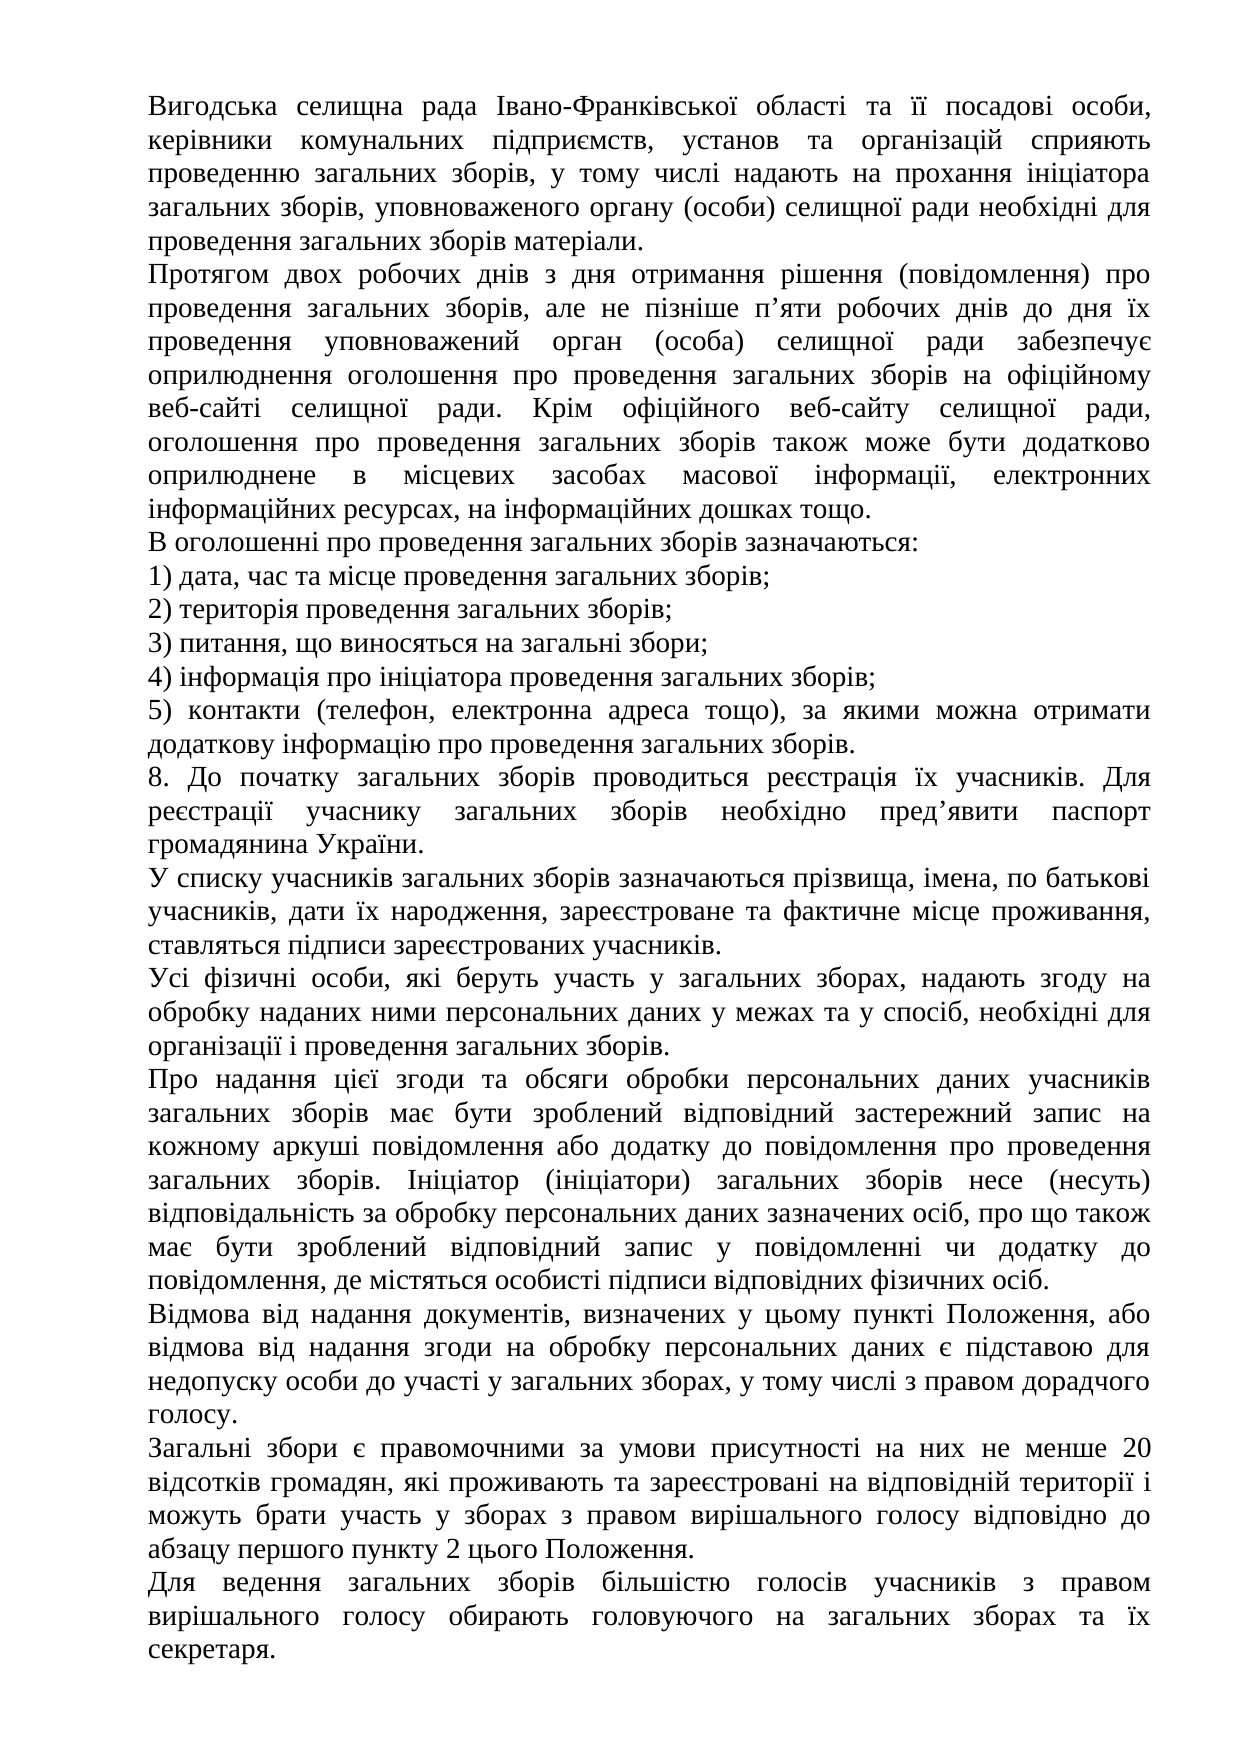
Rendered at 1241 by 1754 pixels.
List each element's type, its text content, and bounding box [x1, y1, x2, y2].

text Відмова від надання документів, визначених у цьому пункті Положення, або відмова від надання згоди на обробку персональних даних є підставою для недопуску особи до участі у загальних зборах, у тому числі з правом дорадчого голосу. [148, 1296, 1152, 1430]
text 1) дата, час та місце проведення загальних зборів; [148, 558, 1152, 592]
text 8. До початку загальних зборів проводиться реєстрація їх учасників. Для реєстрації учаснику загальних зборів необхідно пред’явити паспорт громадянина України. [148, 759, 1152, 860]
text У списку учасників загальних зборів зазначаються прізвища, імена, по батькові учасників, дати їх народження, зареєстроване та фактичне місце проживання, ставляться підписи зареєстрованих учасників. [148, 860, 1152, 961]
text 5) контакти (телефон, електронна адреса тощо), за якими можна отримати додаткову інформацію про проведення загальних зборів. [148, 692, 1152, 759]
text Протягом двох робочих днів з дня отримання рішення (повідомлення) про проведення загальних зборів, але не пізніше п’яти робочих днів до дня їх проведення уповноважений орган (особа) селищної ради забезпечує оприлюднення оголошення про проведення загальних зборів на офіційному веб-сайті селищної ради. Крім офіційного веб-сайту селищної ради, оголошення про проведення загальних зборів також може бути додатково оприлюднене в місцевих засобах масової інформації, електронних інформаційних ресурсах, на інформаційних дошках тощо. [148, 256, 1152, 524]
text Загальні збори є правомочними за умови присутності на них не менше 20 відсотків громадян, які проживають та зареєстровані на відповідній території і можуть брати участь у зборах з правом вирішального голосу відповідно до абзацу першого пункту 2 цього Положення. [148, 1430, 1152, 1564]
text В оголошенні про проведення загальних зборів зазначаються: [148, 524, 1152, 558]
text Вигодська селищна рада Івано-Франківської області та її посадові особи, керівники комунальних підприємств, установ та організацій сприяють проведенню загальних зборів, у тому числі надають на прохання ініціатора загальних зборів, уповноваженого органу (особи) селищної ради необхідні для проведення загальних зборів матеріали. [148, 88, 1152, 256]
text Про надання цієї згоди та обсяги обробки персональних даних учасників загальних зборів має бути зроблений відповідний застережний запис на кожному аркуші повідомлення або додатку до повідомлення про проведення загальних зборів. Ініціатор (ініціатори) загальних зборів несе (несуть) відповідальність за обробку персональних даних зазначених осіб, про що також має бути зроблений відповідний запис у повідомленні чи додатку до повідомлення, де містяться особисті підписи відповідних фізичних осіб. [148, 1061, 1152, 1296]
text Усі фізичні особи, які беруть участь у загальних зборах, надають згоду на обробку наданих ними персональних даних у межах та у спосіб, необхідні для організації і проведення загальних зборів. [148, 961, 1152, 1061]
text 4) інформація про ініціатора проведення загальних зборів; [148, 659, 1152, 692]
text 2) територія проведення загальних зборів; [148, 592, 1152, 625]
text 3) питання, що виносяться на загальні збори; [148, 625, 1152, 659]
text Для ведення загальних зборів більшістю голосів учасників з правом вирішального голосу обирають головуючого на загальних зборах та їх секретаря. [148, 1564, 1152, 1665]
